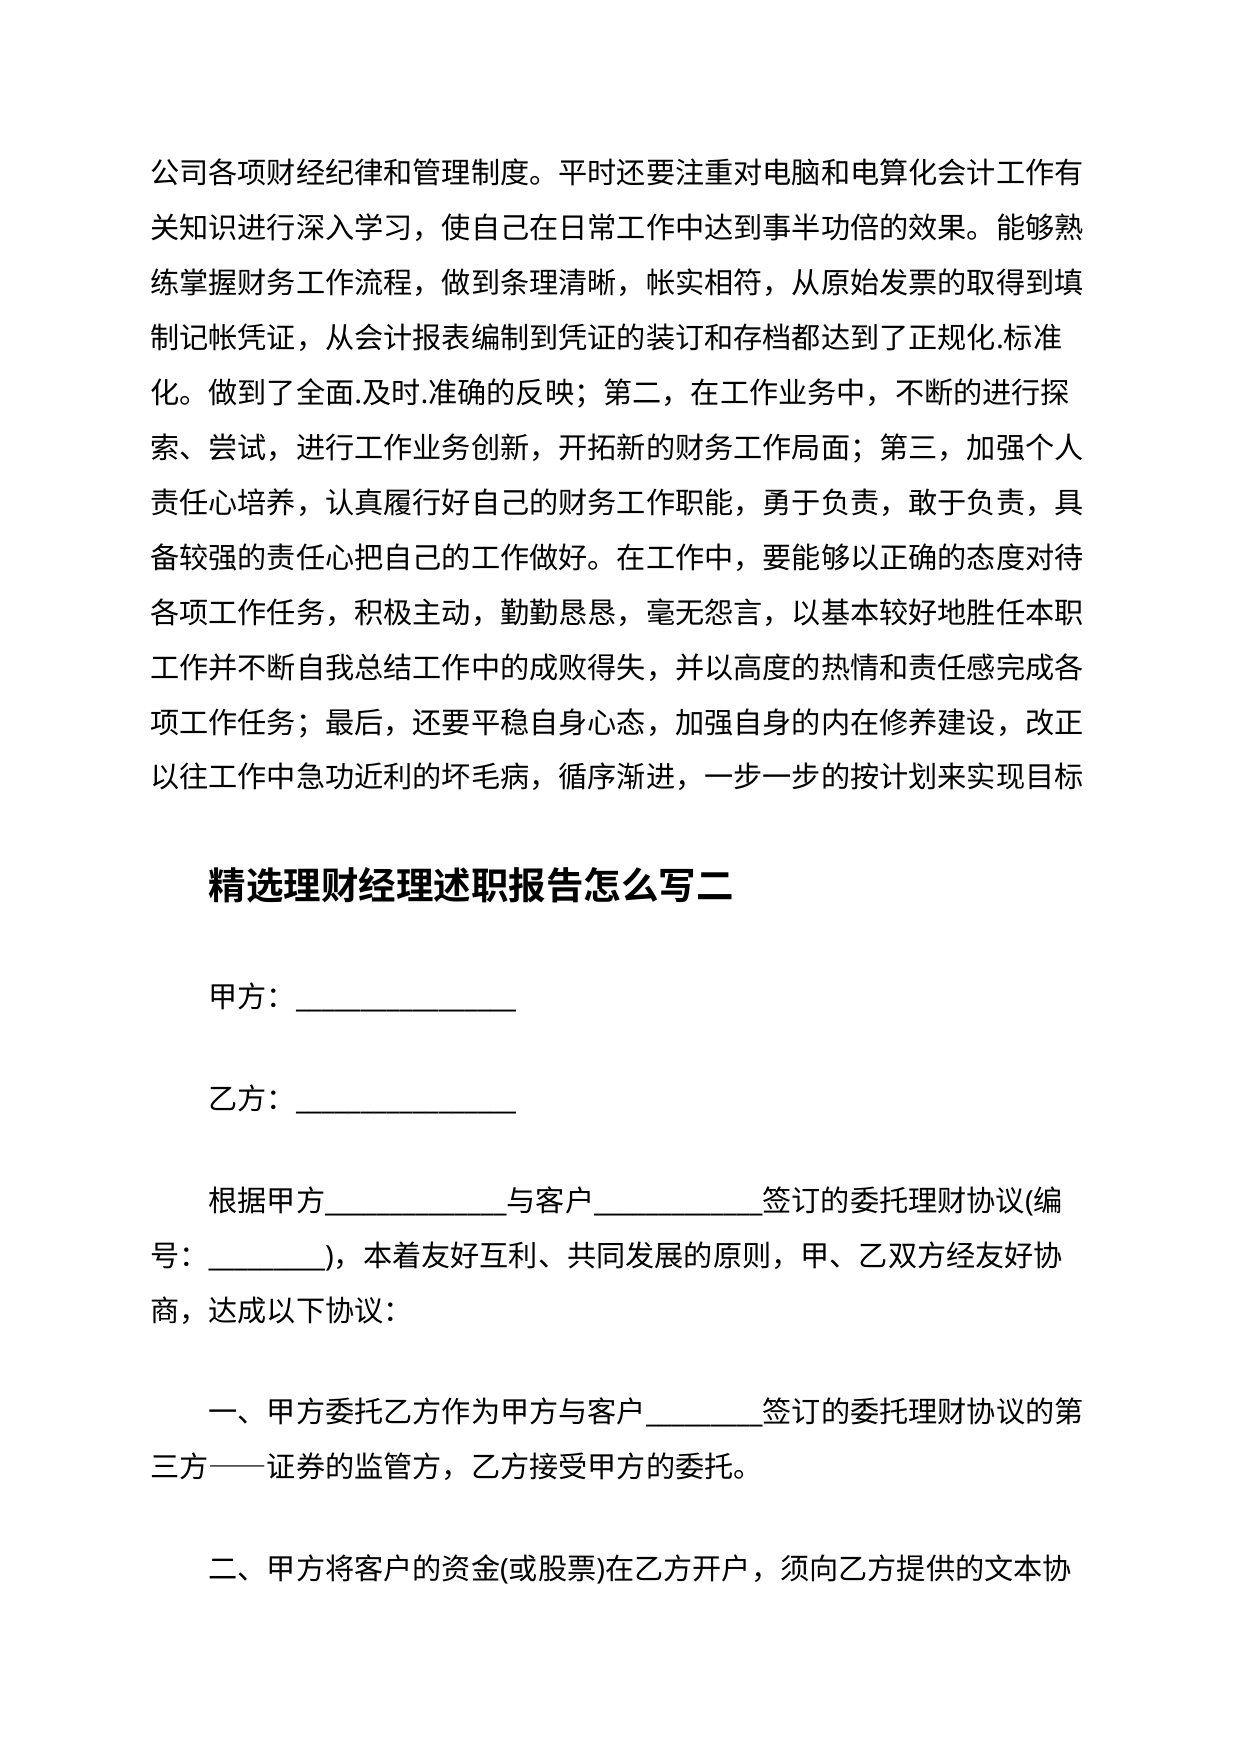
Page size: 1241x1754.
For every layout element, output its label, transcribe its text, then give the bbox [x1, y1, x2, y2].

text 根据甲方______________与客户_____________签订的委托理财协议(编号：_________)，本着友好互利、共同发展的原则，甲、乙双方经友好协商，达成以下协议： [150, 1177, 1090, 1329]
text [150, 1546, 1090, 1588]
text 甲方：_________________ [150, 973, 1090, 1016]
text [150, 150, 1090, 796]
text 精选理财经理述职报告怎么写二 [150, 856, 1090, 910]
text 乙方：_________________ [150, 1075, 1090, 1118]
text 一、甲方委托乙方作为甲方与客户_________签订的委托理财协议的第三方——证券的监管方，乙方接受甲方的委托。 [150, 1389, 1090, 1486]
